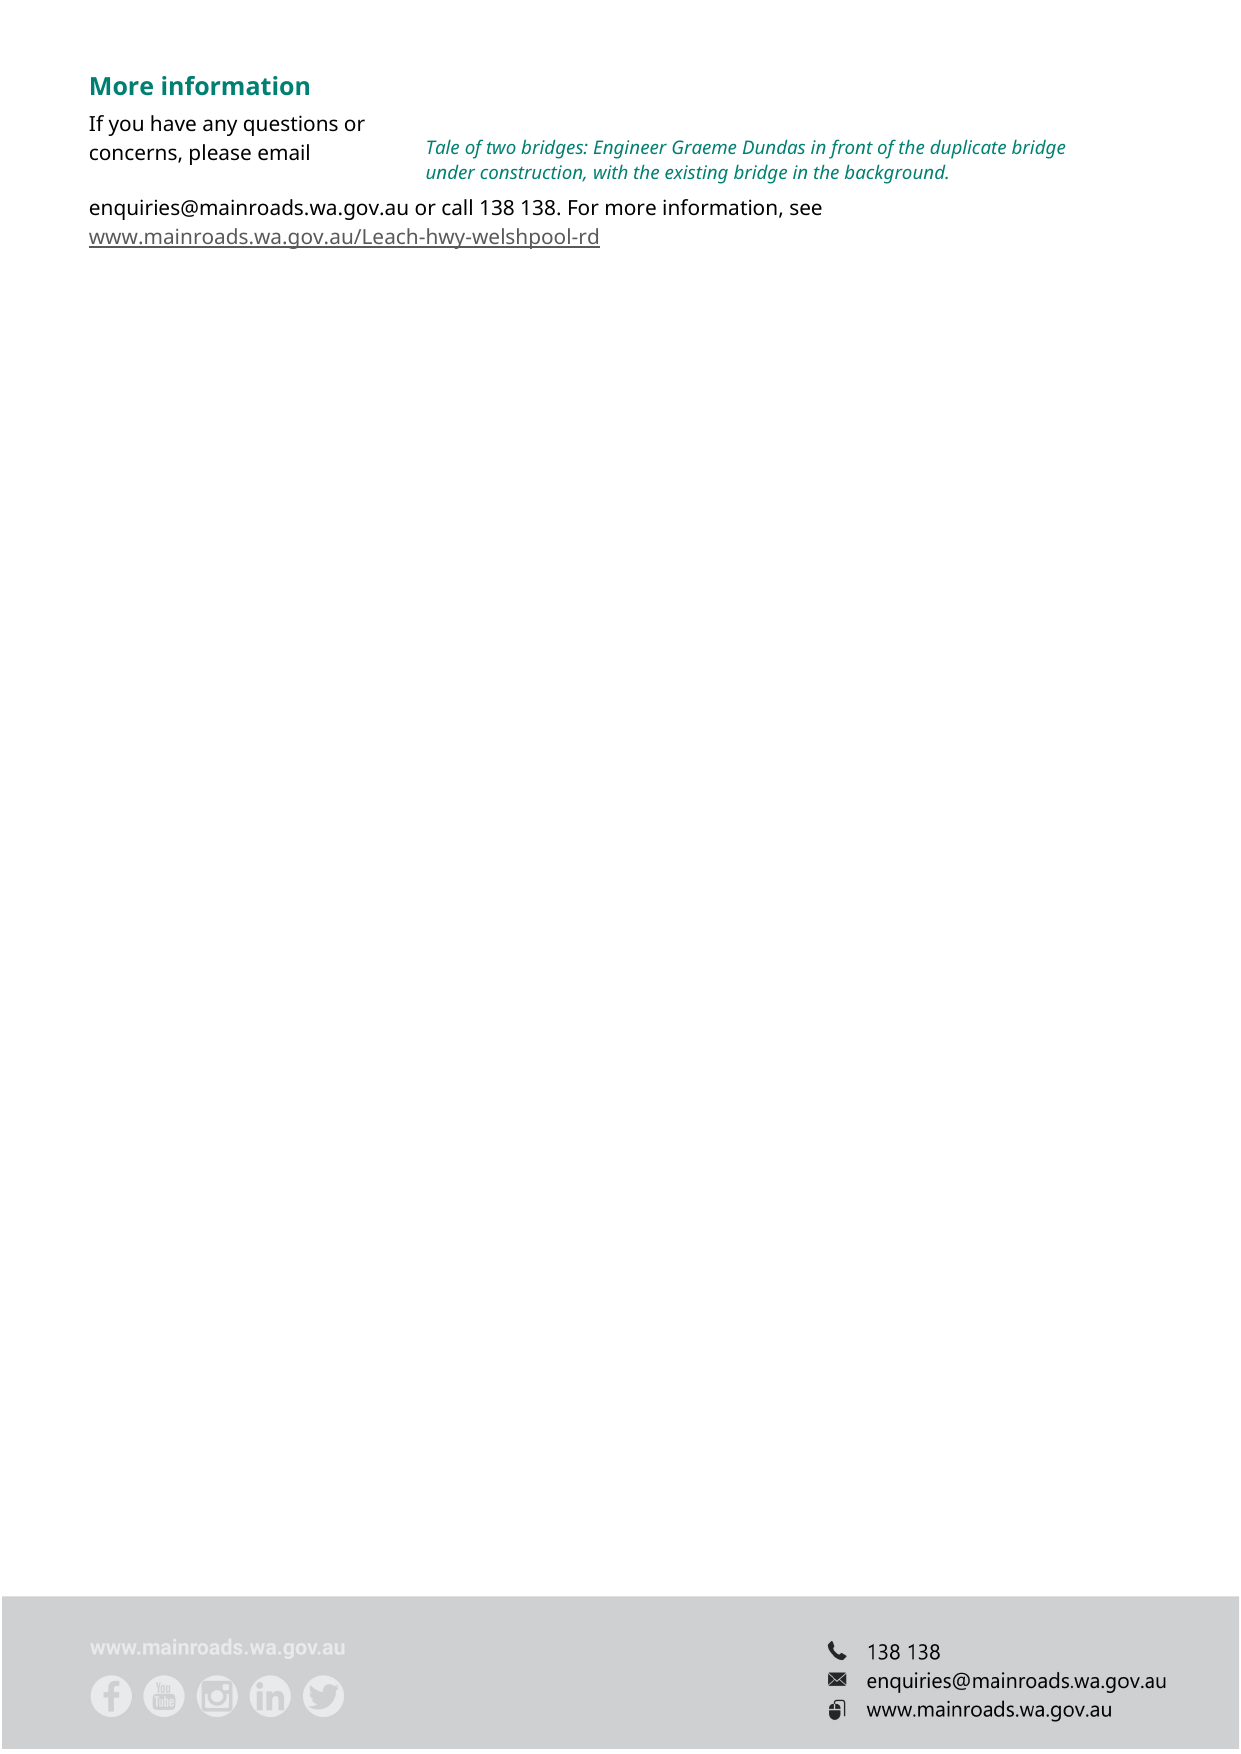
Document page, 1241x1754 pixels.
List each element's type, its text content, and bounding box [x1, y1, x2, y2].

picture [2, 1596, 1240, 1749]
text If you have any questions or concerns, please email enquiries@mainroads.wa.gov.au or call 138 138. For more information, see www.mainroads.wa.gov.au/Leach-hwy-welshpool-rd [89, 109, 1152, 250]
subtitle More information [89, 69, 1152, 103]
